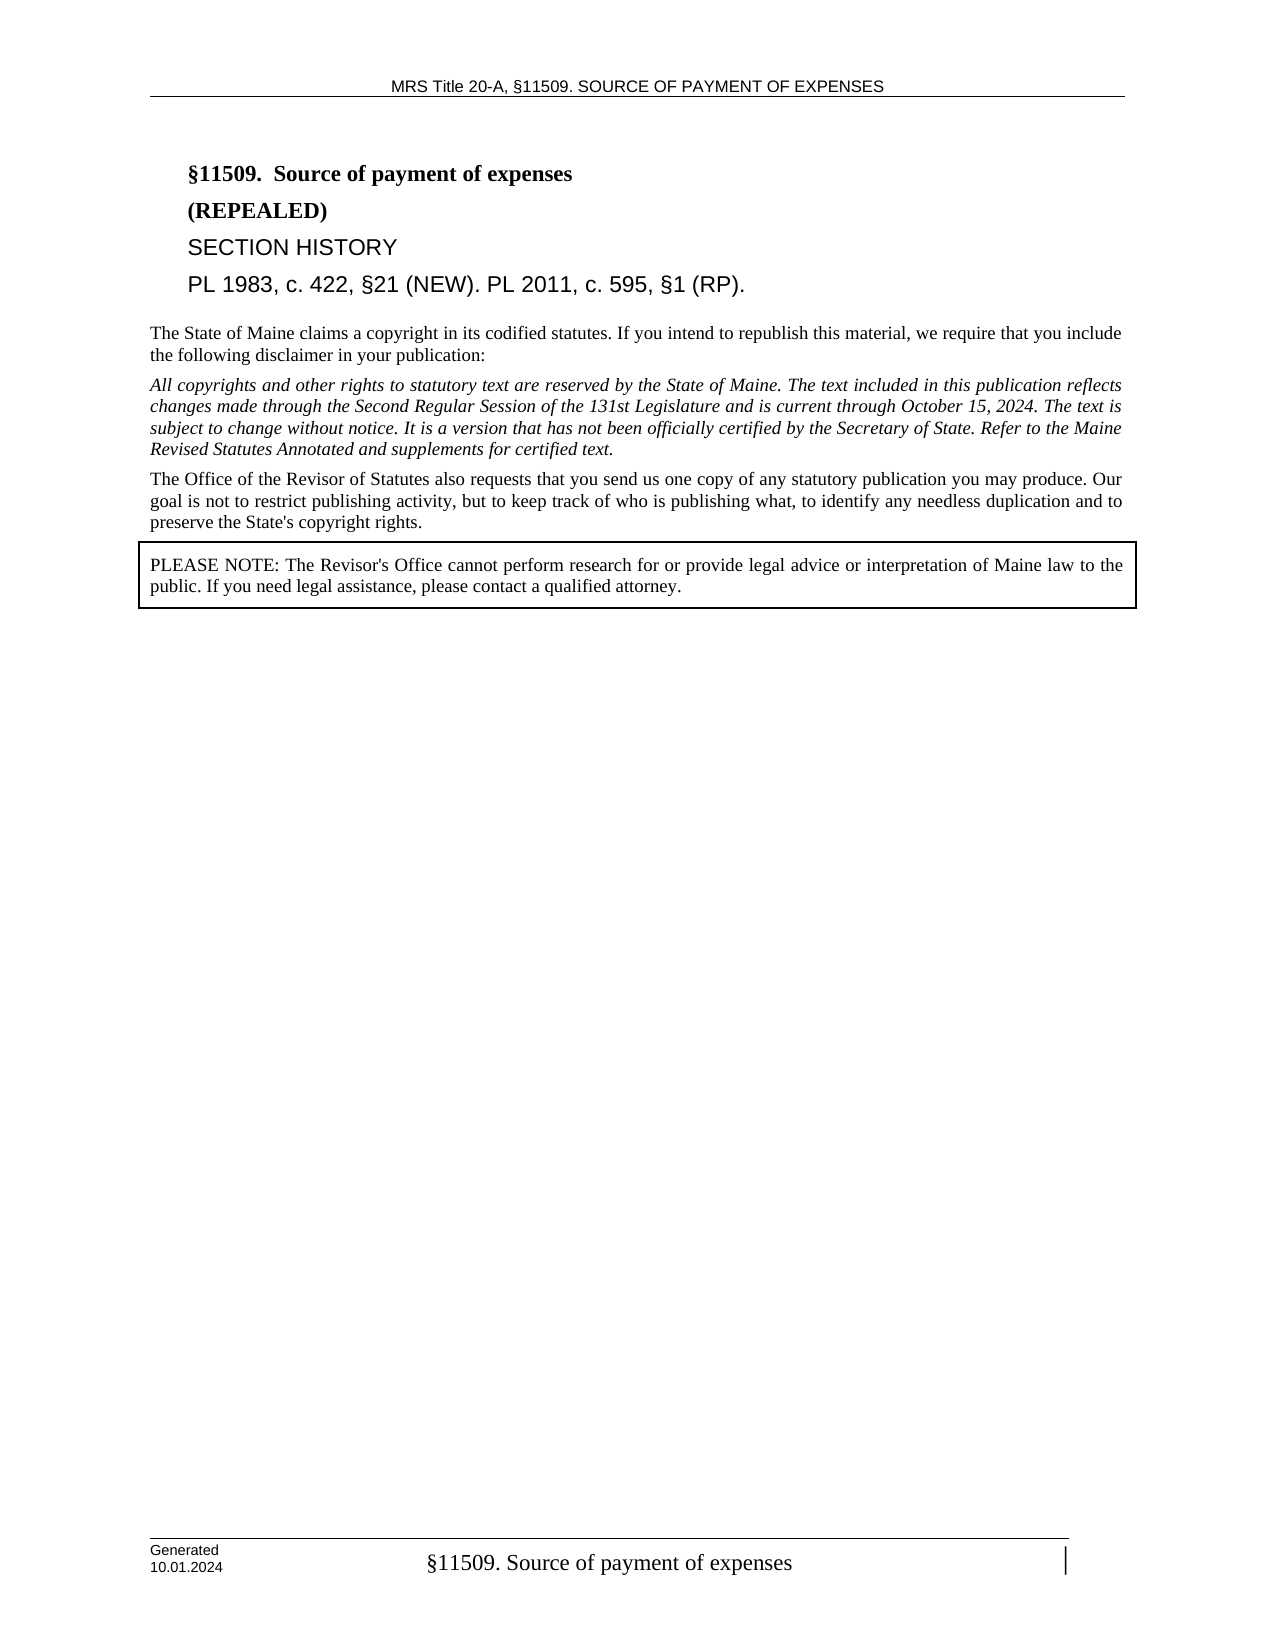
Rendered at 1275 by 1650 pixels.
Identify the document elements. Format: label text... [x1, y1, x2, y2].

text PLEASE NOTE: The Revisor's Office cannot perform research for or provide legal advice or interpretation of Maine law to the public. If you need legal assistance, please contact a qualified attorney. [140, 543, 1135, 607]
text The State of Maine claims a copyright in its codified statutes. If you intend to republish this material, we require that you include the following disclaimer in your publication: [150, 322, 1125, 365]
text All copyrights and other rights to statutory text are reserved by the State of Maine. The text included in this publication reflects changes made through the Second Regular Session of the 131st Legislature and is current through October 15, 2024 . The text is subject to change without notice. It is a version that has not been officially certified by the Secretary of State. Refer to the Maine Revised Statutes Annotated and supplements for certified text. [150, 373, 1125, 460]
text §11509. Source of payment of expenses [187, 160, 1125, 187]
text The Office of the Revisor of Statutes also requests that you send us one copy of any statutory publication you may produce. Our goal is not to restrict publishing activity, but to keep track of who is publishing what, to identify any needless duplication and to preserve the State's copyright rights. [150, 468, 1125, 533]
text (REPEALED) [187, 197, 1125, 223]
text SECTION HISTORY [187, 234, 1125, 260]
text PL 1983, c. 422, §21 (NEW). PL 2011, c. 595, §1 (RP). [187, 271, 1125, 297]
